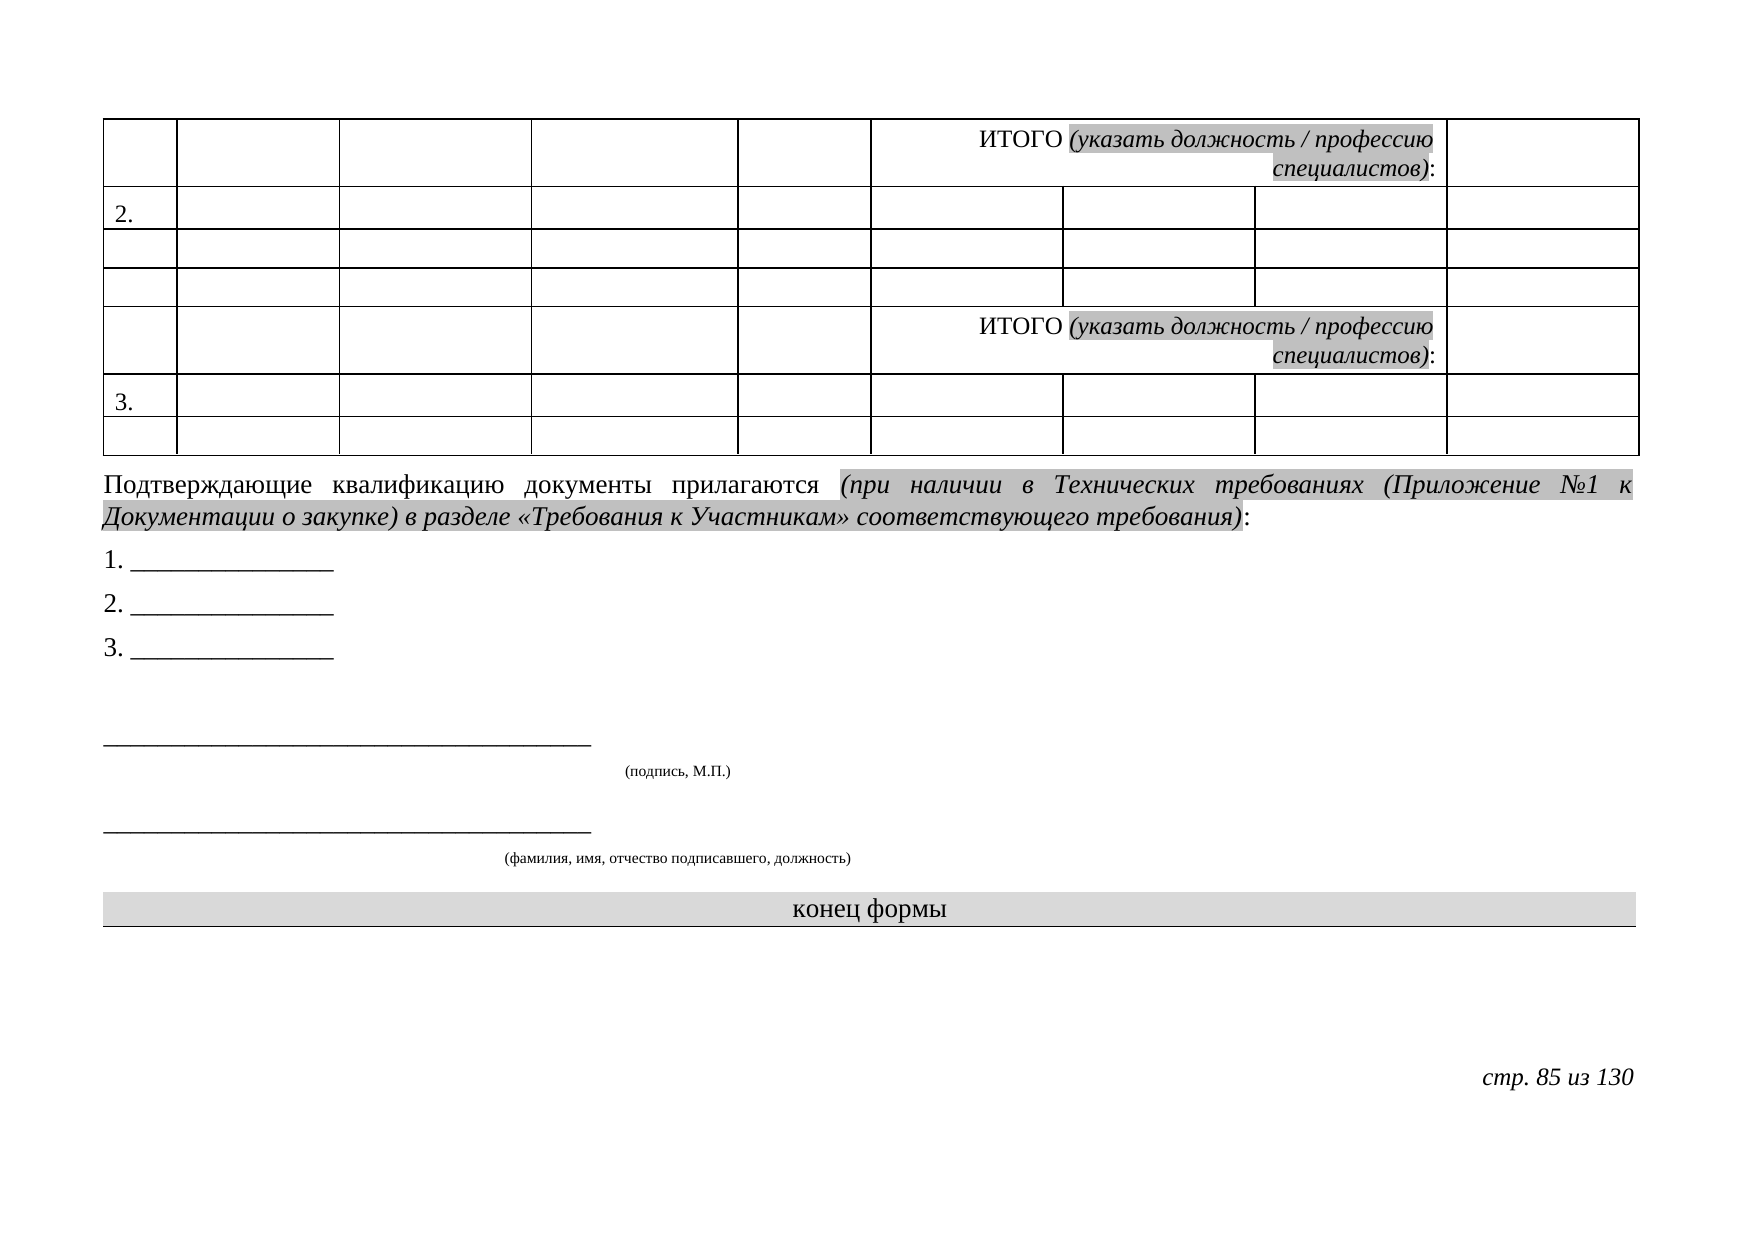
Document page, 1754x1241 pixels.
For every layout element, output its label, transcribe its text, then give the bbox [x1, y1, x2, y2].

table_cell [178, 230, 339, 267]
table_cell [739, 375, 870, 416]
text 3. _______________ [103, 631, 1636, 662]
table_cell [104, 230, 176, 267]
table_cell [340, 417, 531, 454]
table_cell [872, 417, 1062, 454]
table_cell [1064, 187, 1254, 228]
table_cell [532, 230, 737, 267]
table_cell [739, 120, 870, 186]
table_cell [1448, 120, 1638, 186]
table_cell [872, 187, 1062, 228]
table_cell [104, 307, 176, 373]
table_cell [104, 120, 176, 186]
table_cell [104, 417, 176, 454]
table_cell [104, 269, 176, 306]
table_cell [532, 375, 737, 416]
table_cell [739, 307, 870, 373]
table_cell [340, 375, 531, 416]
table_cell [1064, 230, 1254, 267]
table_cell [872, 230, 1062, 267]
text 2. _______________ [103, 587, 1636, 618]
text Подтверждающие квалификацию документы прилагаются (при наличии в Технических требованиях (Приложение №1 к Документации о закупке) в разделе «Требования к Участникам» соответствующего требования): [103, 468, 1636, 531]
table_cell [178, 187, 339, 228]
table_cell [1448, 375, 1638, 416]
table_cell [178, 120, 339, 186]
table_cell [178, 417, 339, 454]
text (подпись, М.П.) [103, 762, 1252, 793]
table_cell [340, 187, 531, 228]
text конец формы [103, 892, 1636, 926]
table_cell [340, 230, 531, 267]
text 1. _______________ [103, 543, 1636, 574]
table_cell [104, 187, 176, 228]
table_cell [1256, 417, 1446, 454]
table_cell [1256, 269, 1446, 306]
table_cell ИТОГО (указать должность / профессию специалистов): [872, 307, 1446, 373]
table_cell ИТОГО (указать должность / профессию специалистов): [872, 120, 1446, 186]
table_cell [1256, 375, 1446, 416]
table_cell [1256, 187, 1446, 228]
table_cell [532, 417, 737, 454]
table_cell [1064, 269, 1254, 306]
table_cell [178, 269, 339, 306]
table_cell [1448, 230, 1638, 267]
table_cell [1064, 417, 1254, 454]
text ____________________________________ [103, 718, 1636, 749]
table_cell [739, 230, 870, 267]
table_cell [532, 269, 737, 306]
table_cell [1448, 417, 1638, 454]
table_cell [178, 307, 339, 373]
table_cell [178, 375, 339, 416]
table_cell [104, 375, 176, 416]
table_cell [532, 307, 737, 373]
table_cell [739, 187, 870, 228]
table_cell [1448, 269, 1638, 306]
table_cell [739, 269, 870, 306]
table_cell [872, 269, 1062, 306]
table_cell [1064, 375, 1254, 416]
table_cell [739, 417, 870, 454]
table_cell [340, 269, 531, 306]
table_cell [532, 120, 737, 186]
table_cell [532, 187, 737, 228]
table_cell [1448, 187, 1638, 228]
table_cell [1256, 230, 1446, 267]
table_cell [872, 375, 1062, 416]
text (фамилия, имя, отчество подписавшего, должность) [103, 849, 1252, 880]
text ____________________________________ [103, 805, 1636, 836]
table_cell [340, 307, 531, 373]
table_cell [340, 120, 531, 186]
table_cell [1448, 307, 1638, 373]
